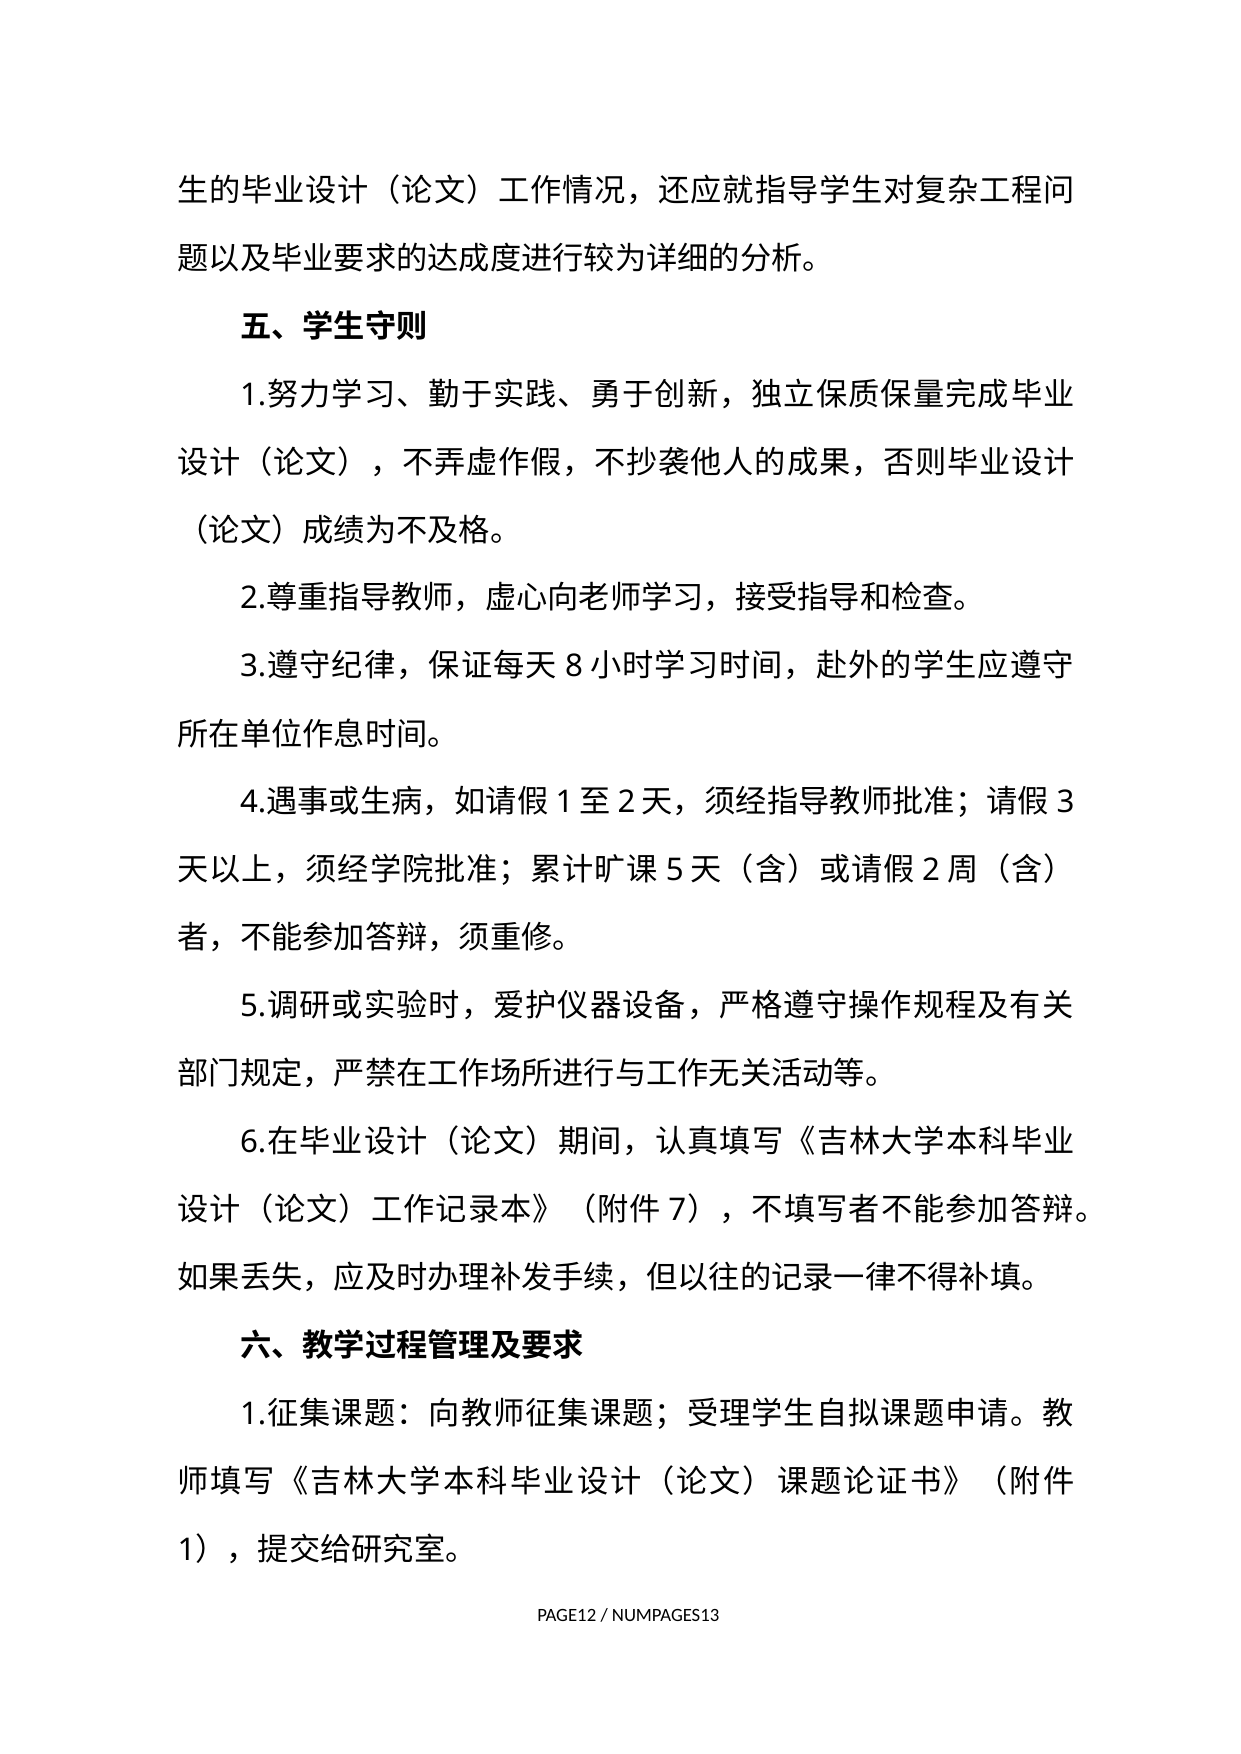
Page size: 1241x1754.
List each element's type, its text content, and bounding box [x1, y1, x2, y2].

text 6.在毕业设计（论文）期间，认真填写《吉林大学本科毕业设计（论文）工作记录本》（附件7），不填写者不能参加答辩。如果丢失，应及时办理补发手续，但以往的记录一律不得补填。 [177, 1116, 1075, 1297]
text 2.尊重指导教师，虚心向老师学习，接受指导和检查。 [177, 572, 1075, 618]
text 3.遵守纪律，保证每天8小时学习时间，赴外的学生应遵守所在单位作息时间。 [177, 641, 1075, 754]
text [177, 165, 1075, 278]
text 1.征集课题：向教师征集课题；受理学生自拟课题申请。教师填写《吉林大学本科毕业设计（论文）课题论证书》（附件1），提交给研究室。 [177, 1388, 1075, 1569]
text 4.遇事或生病，如请假1至2天，须经指导教师批准；请假3天以上，须经学院批准；累计旷课5天（含）或请假2周（含）者，不能参加答辩，须重修。 [177, 776, 1075, 958]
text 5.调研或实验时，爱护仪器设备，严格遵守操作规程及有关部门规定，严禁在工作场所进行与工作无关活动等。 [177, 980, 1075, 1093]
text 1.努力学习、勤于实践、勇于创新，独立保质保量完成毕业设计（论文），不弄虚作假，不抄袭他人的成果，否则毕业设计（论文）成绩为不及格。 [177, 369, 1075, 550]
text 五、学生守则 [177, 301, 1075, 346]
text 六、教学过程管理及要求 [177, 1320, 1075, 1365]
